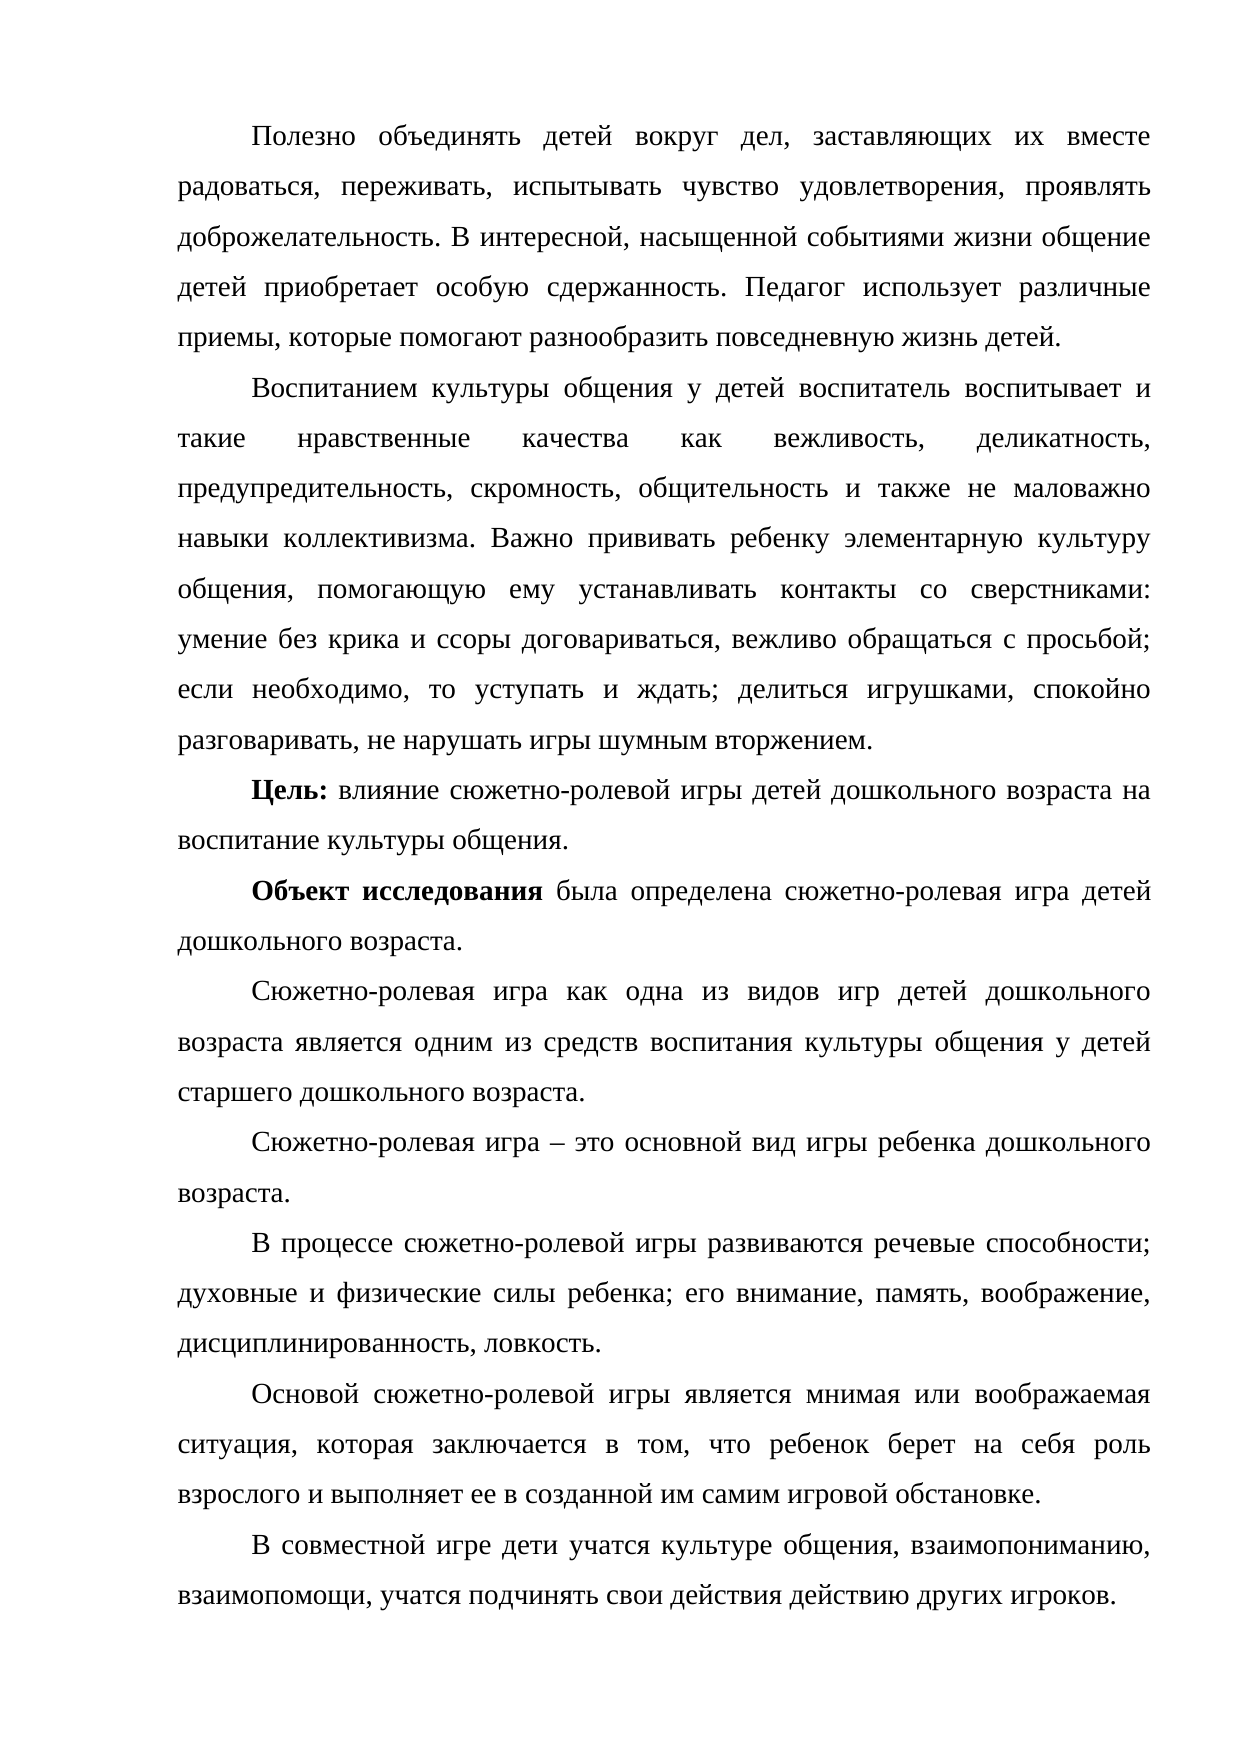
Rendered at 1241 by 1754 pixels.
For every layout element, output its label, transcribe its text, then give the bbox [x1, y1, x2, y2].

text Полезно объединять детей вокруг дел, заставляющих их вместе радоваться, переживать, испытывать чувство удовлетворения, проявлять доброжелательность. В интересной, насыщенной событиями жизни общение детей приобретает особую сдержанность. Педагог использует различные приемы, которые помогают разнообразить повседневную жизнь детей. [177, 118, 1152, 353]
text Сюжетно-ролевая игра как одна из видов игр детей дошкольного возраста является одним из средств воспитания культуры общения у детей старшего дошкольного возраста. [177, 973, 1152, 1108]
text Сюжетно-ролевая игра – это основной вид игры ребенка дошкольного возраста. [177, 1124, 1152, 1208]
text Объект исследования была определена сюжетно-ролевая игра детей дошкольного возраста. [177, 873, 1152, 957]
text Цель: влияние сюжетно-ролевой игры детей дошкольного возраста на воспитание культуры общения. [177, 772, 1152, 856]
text Основой сюжетно-ролевой игры является мнимая или воображаемая ситуация, которая заключается в том, что ребенок берет на себя роль взрослого и выполняет ее в созданной им самим игровой обстановке. [177, 1376, 1152, 1510]
text В совместной игре дети учатся культуре общения, взаимопониманию, взаимопомощи, учатся подчинять свои действия действию других игроков. [177, 1527, 1152, 1611]
text В процессе сюжетно-ролевой игры развиваются речевые способности; духовные и физические силы ребенка; его внимание, память, воображение, дисциплинированность, ловкость. [177, 1225, 1152, 1359]
text Воспитанием культуры общения у детей воспитатель воспитывает и такие нравственные качества как вежливость, деликатность, предупредительность, скромность, общительность и также не маловажно навыки коллективизма. Важно прививать ребенку элементарную культуру общения, помогающую ему устанавливать контакты со сверстниками: умение без крика и ссоры договариваться, вежливо обращаться с просьбой; если необходимо, то уступать и ждать; делиться игрушками, спокойно разговаривать, не нарушать игры шумным вторжением. [177, 370, 1152, 755]
